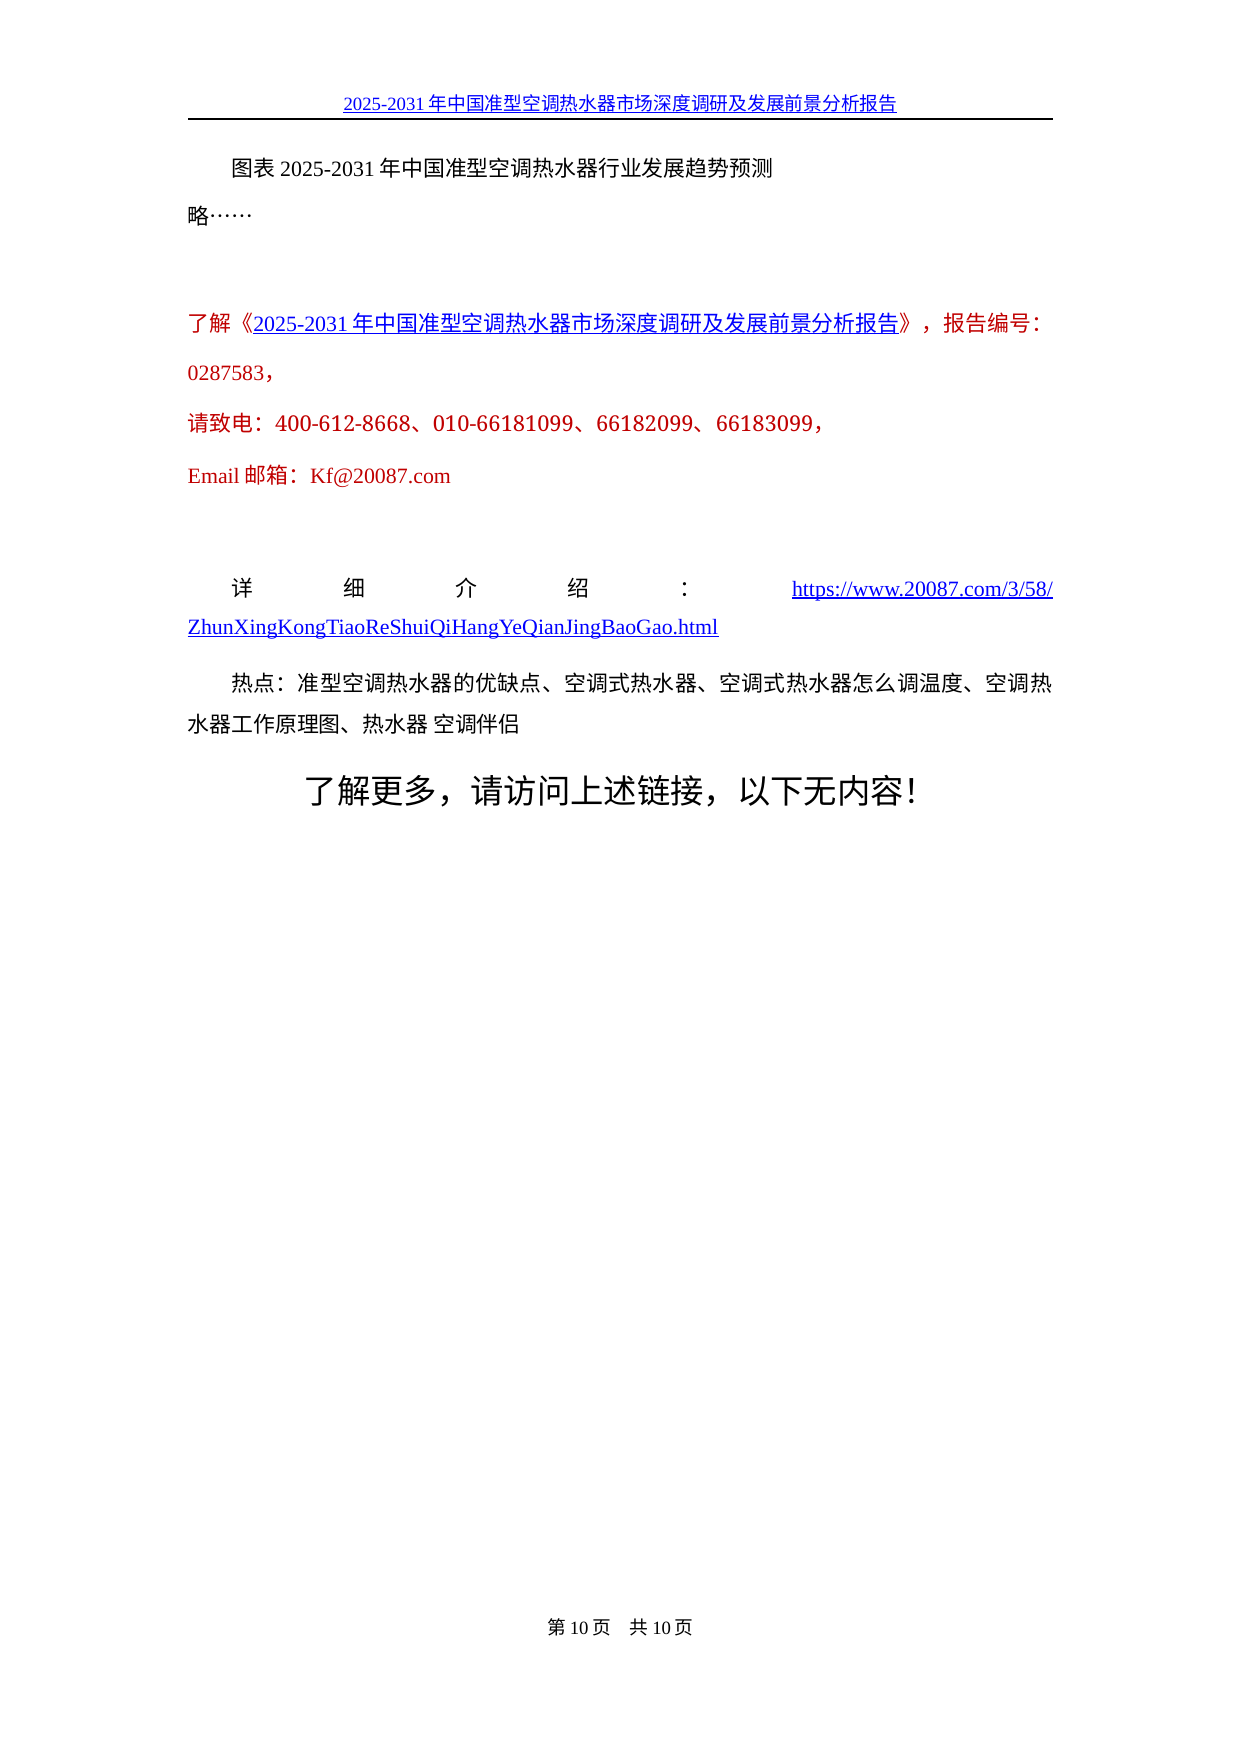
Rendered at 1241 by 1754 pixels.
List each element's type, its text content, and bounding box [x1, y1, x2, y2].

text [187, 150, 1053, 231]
text 详细介绍：https://www.20087.com/3/58/ZhunXingKongTiaoReShuiQiHangYeQianJingBaoGao.html [187, 570, 1053, 643]
text Email邮箱：Kf@20087.com [187, 457, 1053, 490]
text 请致电：400-612-8668、010-66181099、66182099、66183099， [187, 406, 1053, 438]
title 了解更多，请访问上述链接，以下无内容！ [187, 756, 1053, 821]
text 热点：准型空调热水器的优缺点、空调式热水器、空调式热水器怎么调温度、空调热水器工作原理图、热水器 空调伴侣 [187, 666, 1053, 739]
text 了解《2025-2031年中国准型空调热水器市场深度调研及发展前景分析报告》，报告编号：0287583， [187, 305, 1053, 387]
